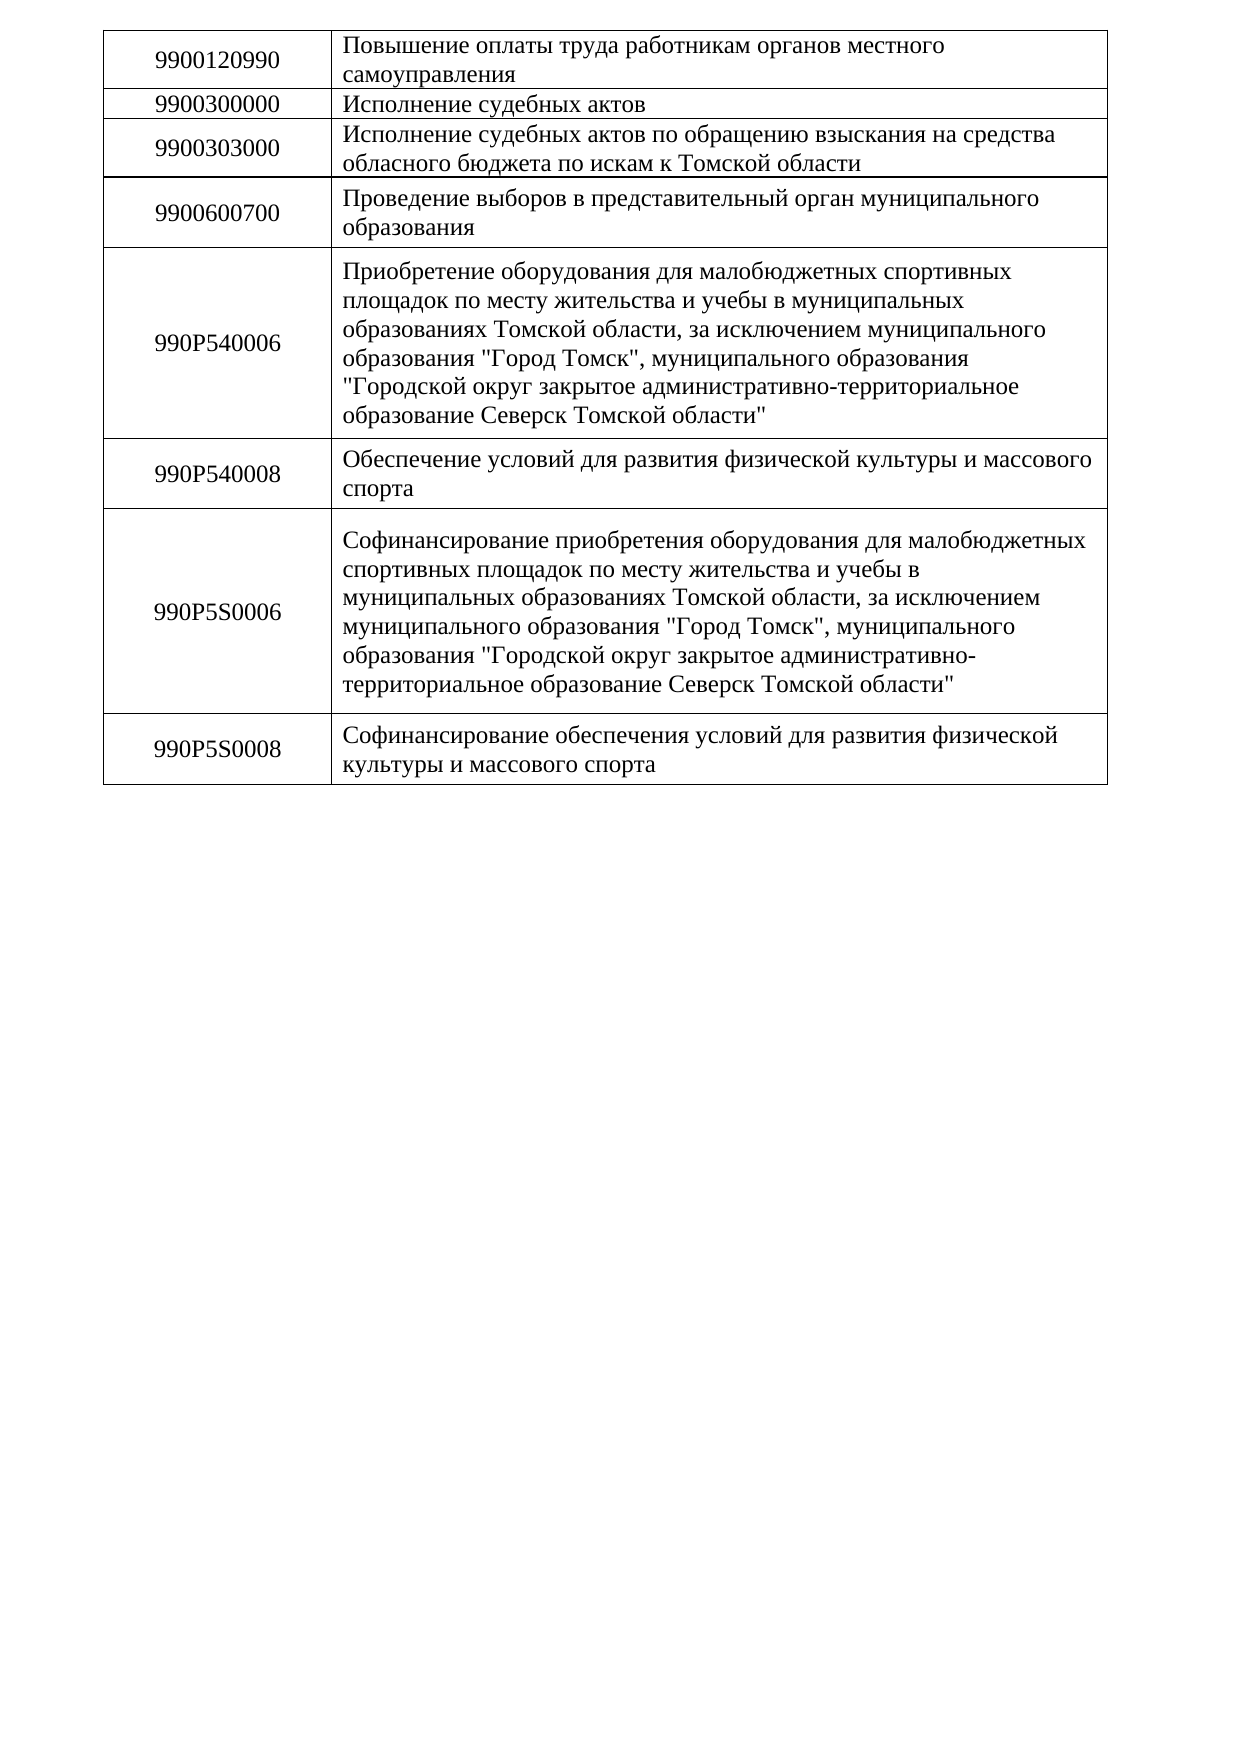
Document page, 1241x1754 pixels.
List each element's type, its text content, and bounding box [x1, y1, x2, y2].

table_cell Приобретение оборудования для малобюджетных спортивных площадок по месту жительства и учебы в муниципальных образованиях Томской области, за исключением муниципального образования "Город Томск", муниципального образования "Городской округ закрытое административно-территориальное образование Северск Томской области" [332, 248, 1107, 438]
table_cell Софинансирование обеспечения условий для развития физической культуры и массового спорта [332, 714, 1107, 784]
table_cell Повышение оплаты труда работникам органов местного самоуправления [332, 31, 1107, 88]
table_cell 9900303000 [104, 119, 331, 176]
table_cell 9900120990 [104, 31, 331, 88]
table_cell Проведение выборов в представительный орган муниципального образования [332, 178, 1107, 247]
table_cell 990P5S0006 [104, 509, 331, 713]
table_cell 990P540008 [104, 439, 331, 508]
table_cell 9900300000 [104, 89, 331, 118]
table_cell Исполнение судебных актов по обращению взыскания на средства обласного бюджета по искам к Томской области [332, 119, 1107, 176]
table_cell 990P540006 [104, 248, 331, 438]
table_cell Исполнение судебных актов [332, 89, 1107, 118]
table_cell 9900600700 [104, 178, 331, 247]
table_cell Софинансирование приобретения оборудования для малобюджетных спортивных площадок по месту жительства и учебы в муниципальных образованиях Томской области, за исключением муниципального образования "Город Томск", муниципального образования "Городской округ закрытое административно-территориальное образование Северск Томской области" [332, 509, 1107, 713]
table_cell Обеспечение условий для развития физической культуры и массового спорта [332, 439, 1107, 508]
table_cell 990P5S0008 [104, 714, 331, 784]
